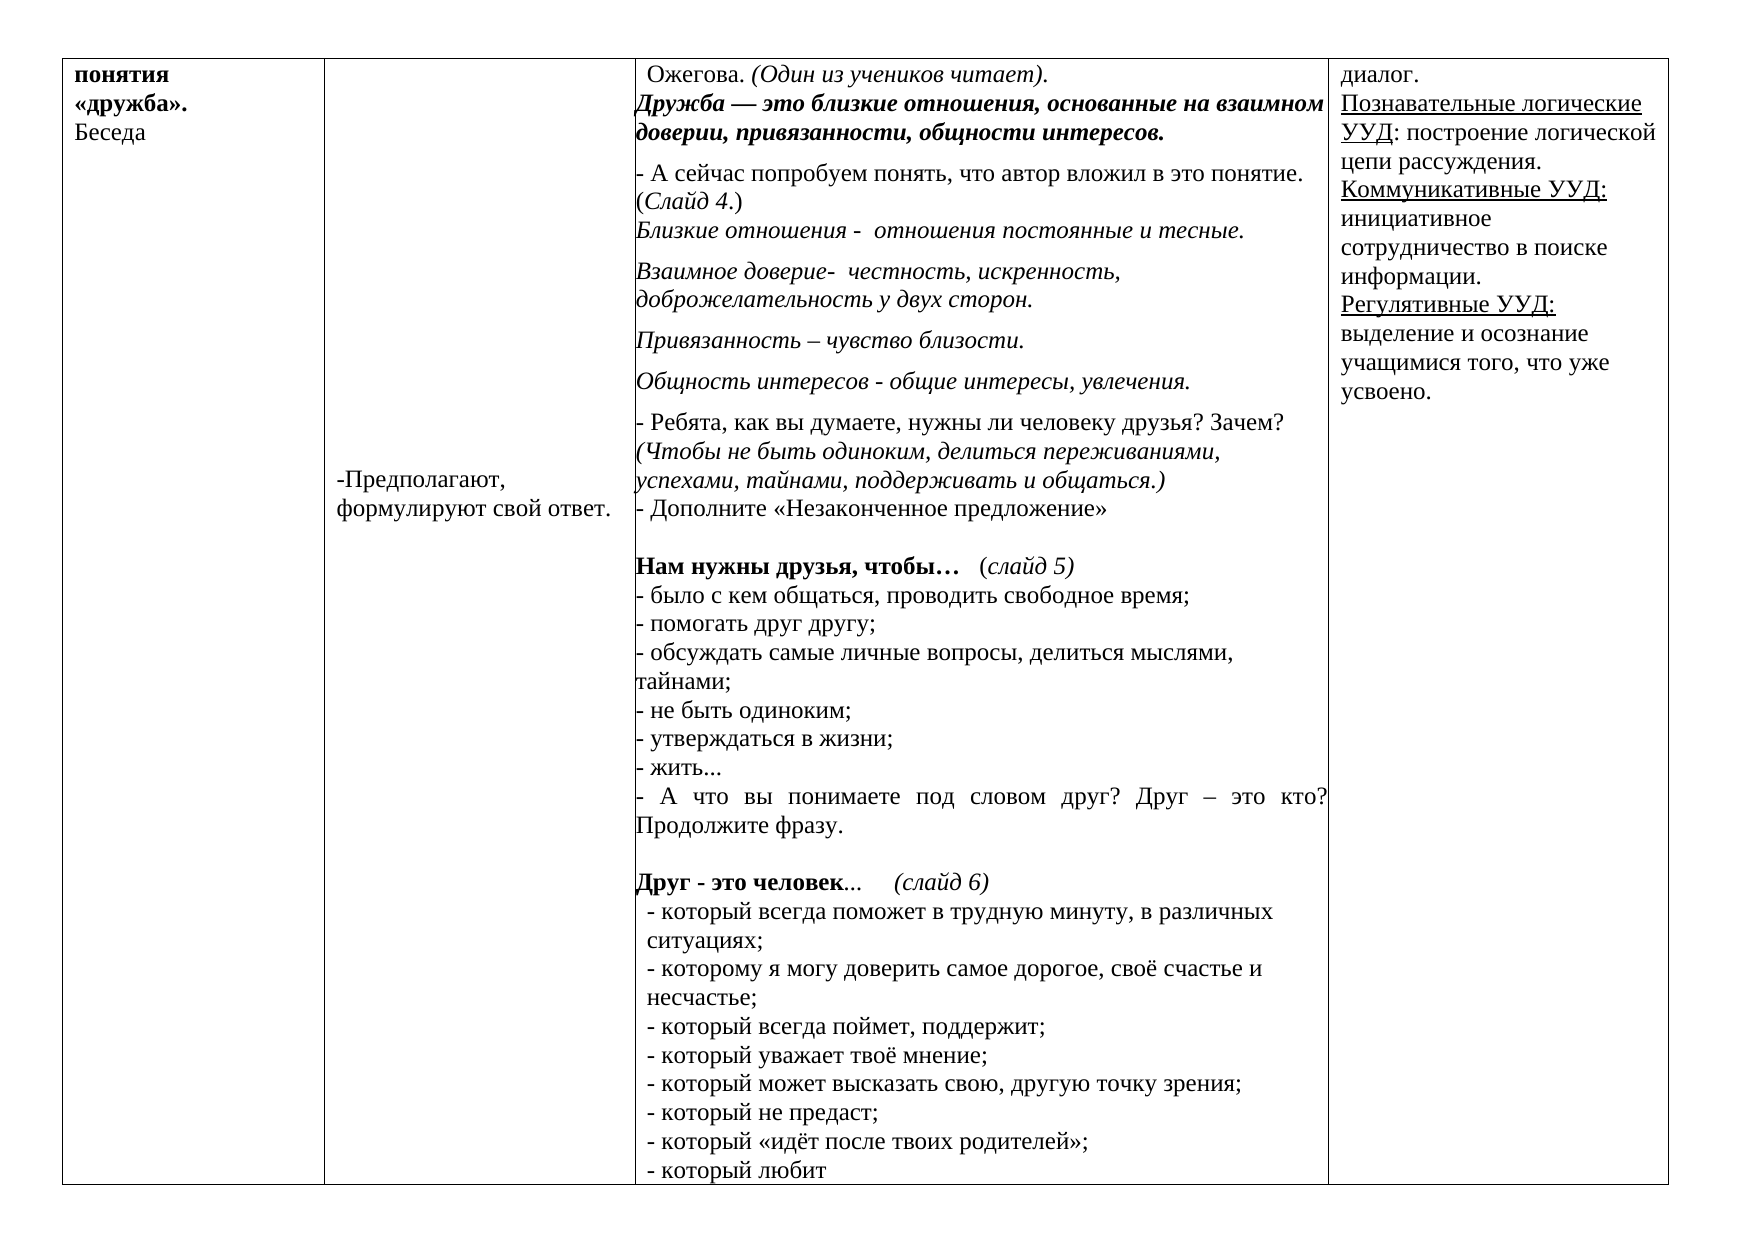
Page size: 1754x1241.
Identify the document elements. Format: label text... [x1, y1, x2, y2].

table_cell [325, 59, 635, 1183]
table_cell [636, 146, 1328, 215]
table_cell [63, 59, 324, 1183]
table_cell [1329, 59, 1668, 1183]
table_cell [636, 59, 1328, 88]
